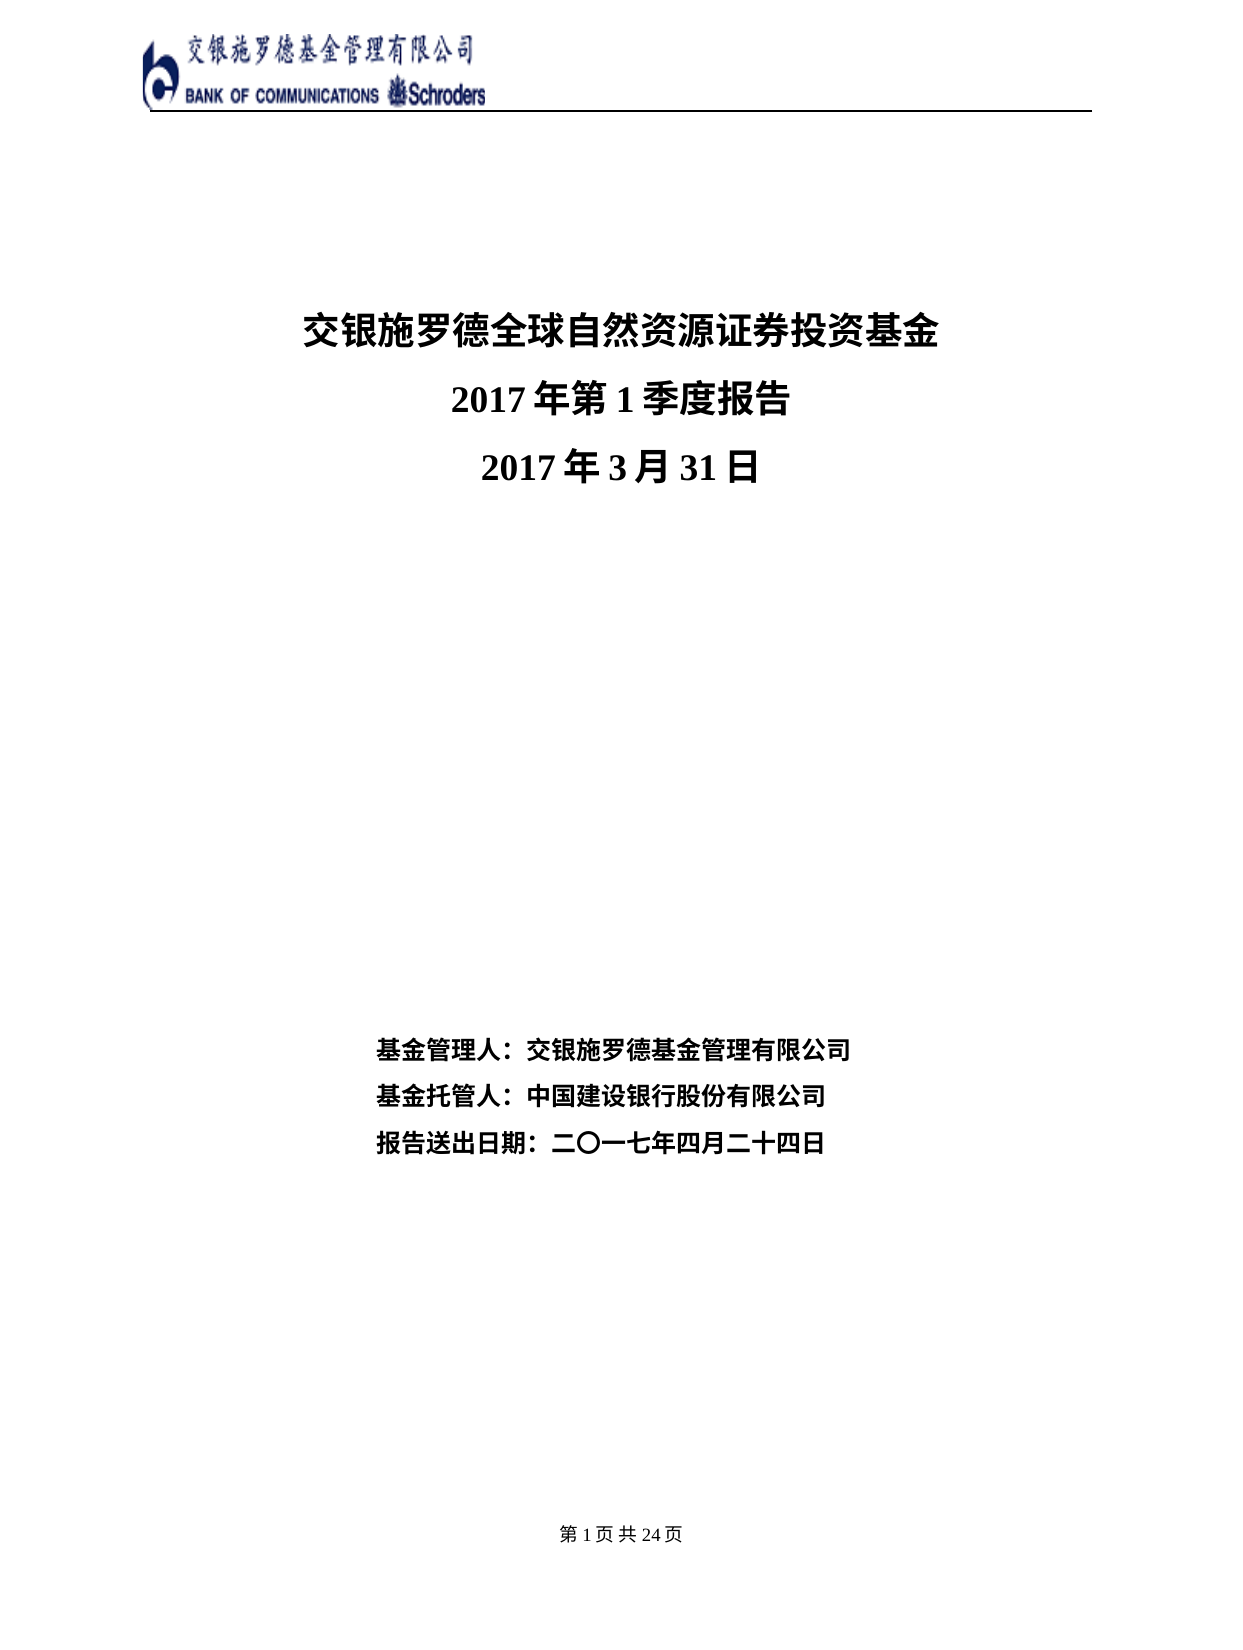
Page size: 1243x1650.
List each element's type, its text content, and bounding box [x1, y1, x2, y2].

text 基金托管人：中国建设银行股份有限公司 [150, 1077, 1092, 1113]
text 基金管理人：交银施罗德基金管理有限公司 [150, 1030, 1092, 1066]
text 2017年第1季度报告 [150, 369, 1092, 423]
text 交银施罗德全球自然资源证券投资基金 [150, 301, 1092, 355]
picture [142, 34, 485, 110]
text 报告送出日期：二〇一七年四月二十四日 [150, 1123, 1092, 1159]
text 2017年3月31日 [150, 437, 1092, 491]
